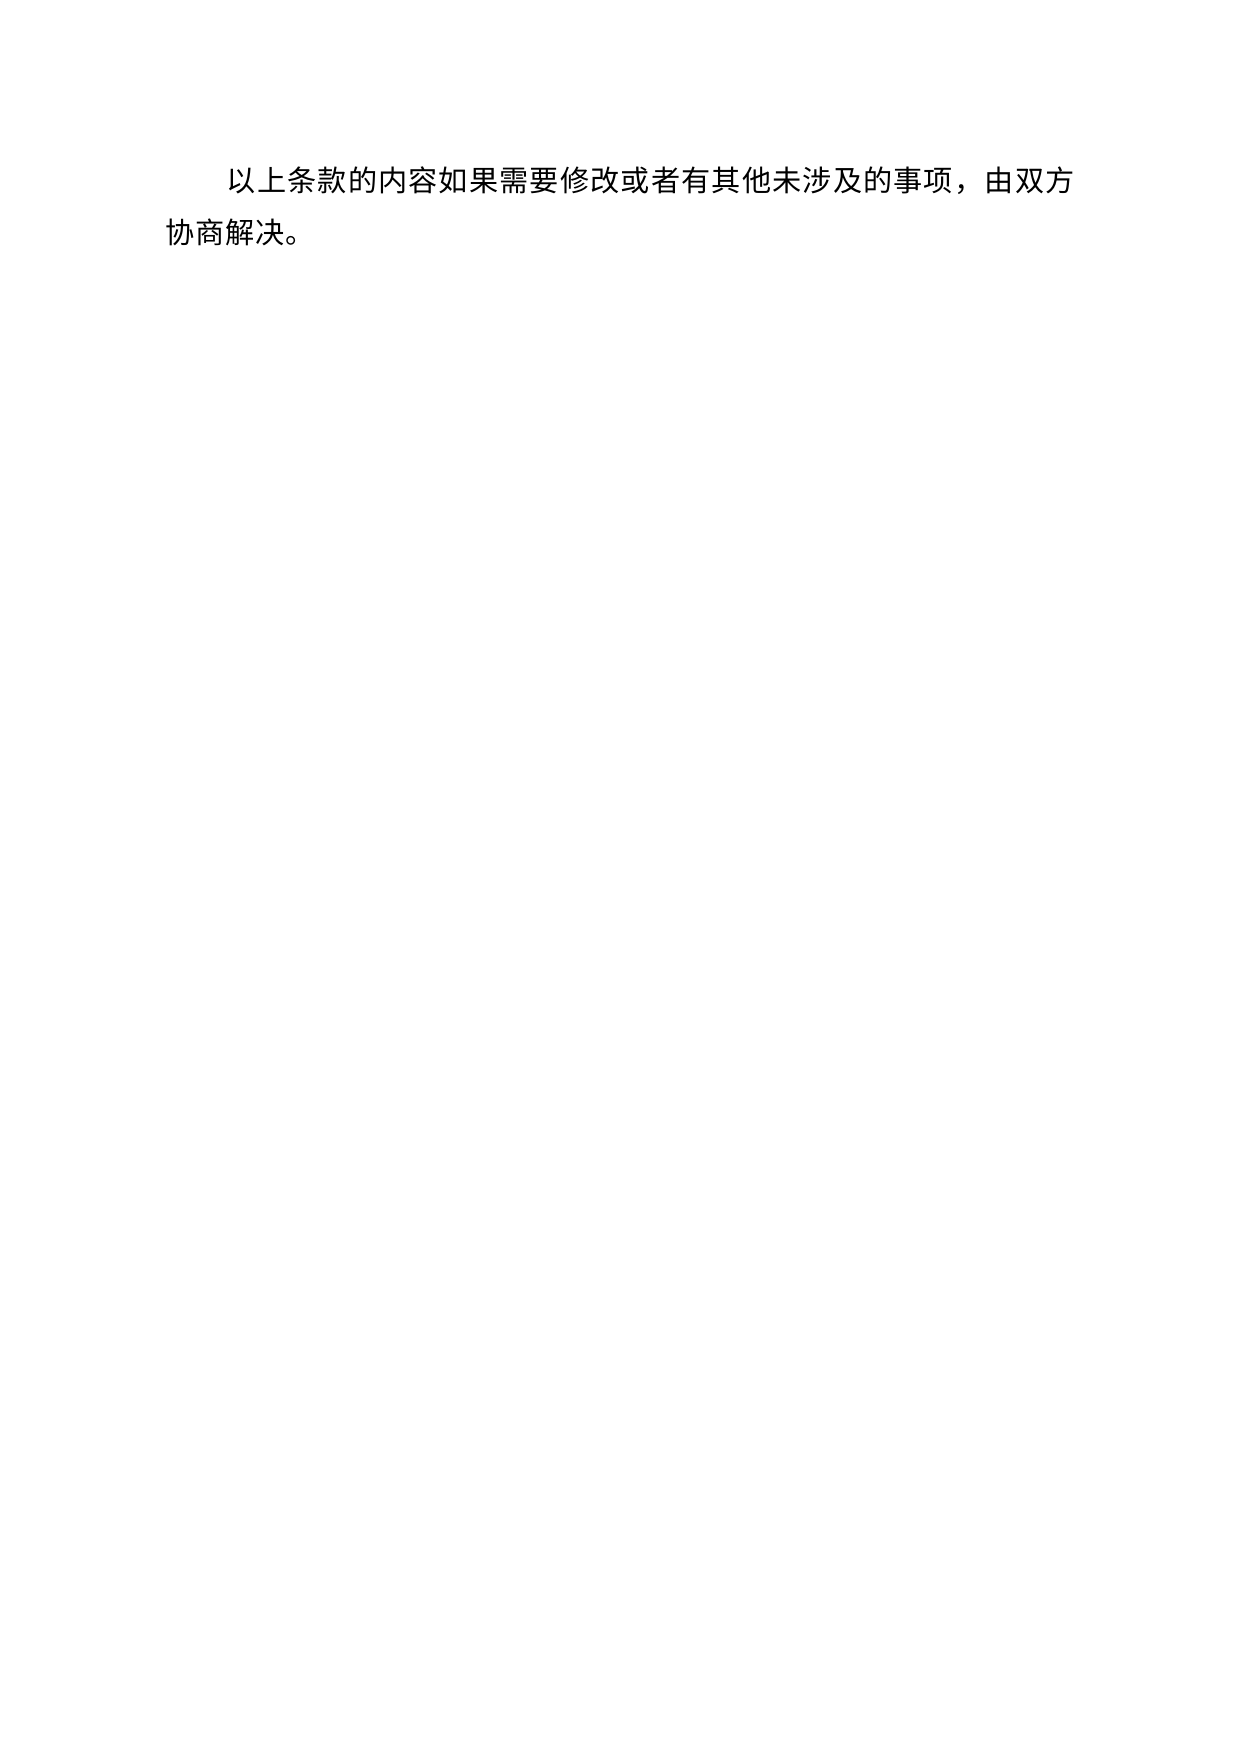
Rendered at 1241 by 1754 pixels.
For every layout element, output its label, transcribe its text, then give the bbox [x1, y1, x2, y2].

text 以上条款的内容如果需要修改或者有其他未涉及的事项，由双方协商解决。 [165, 150, 1075, 254]
